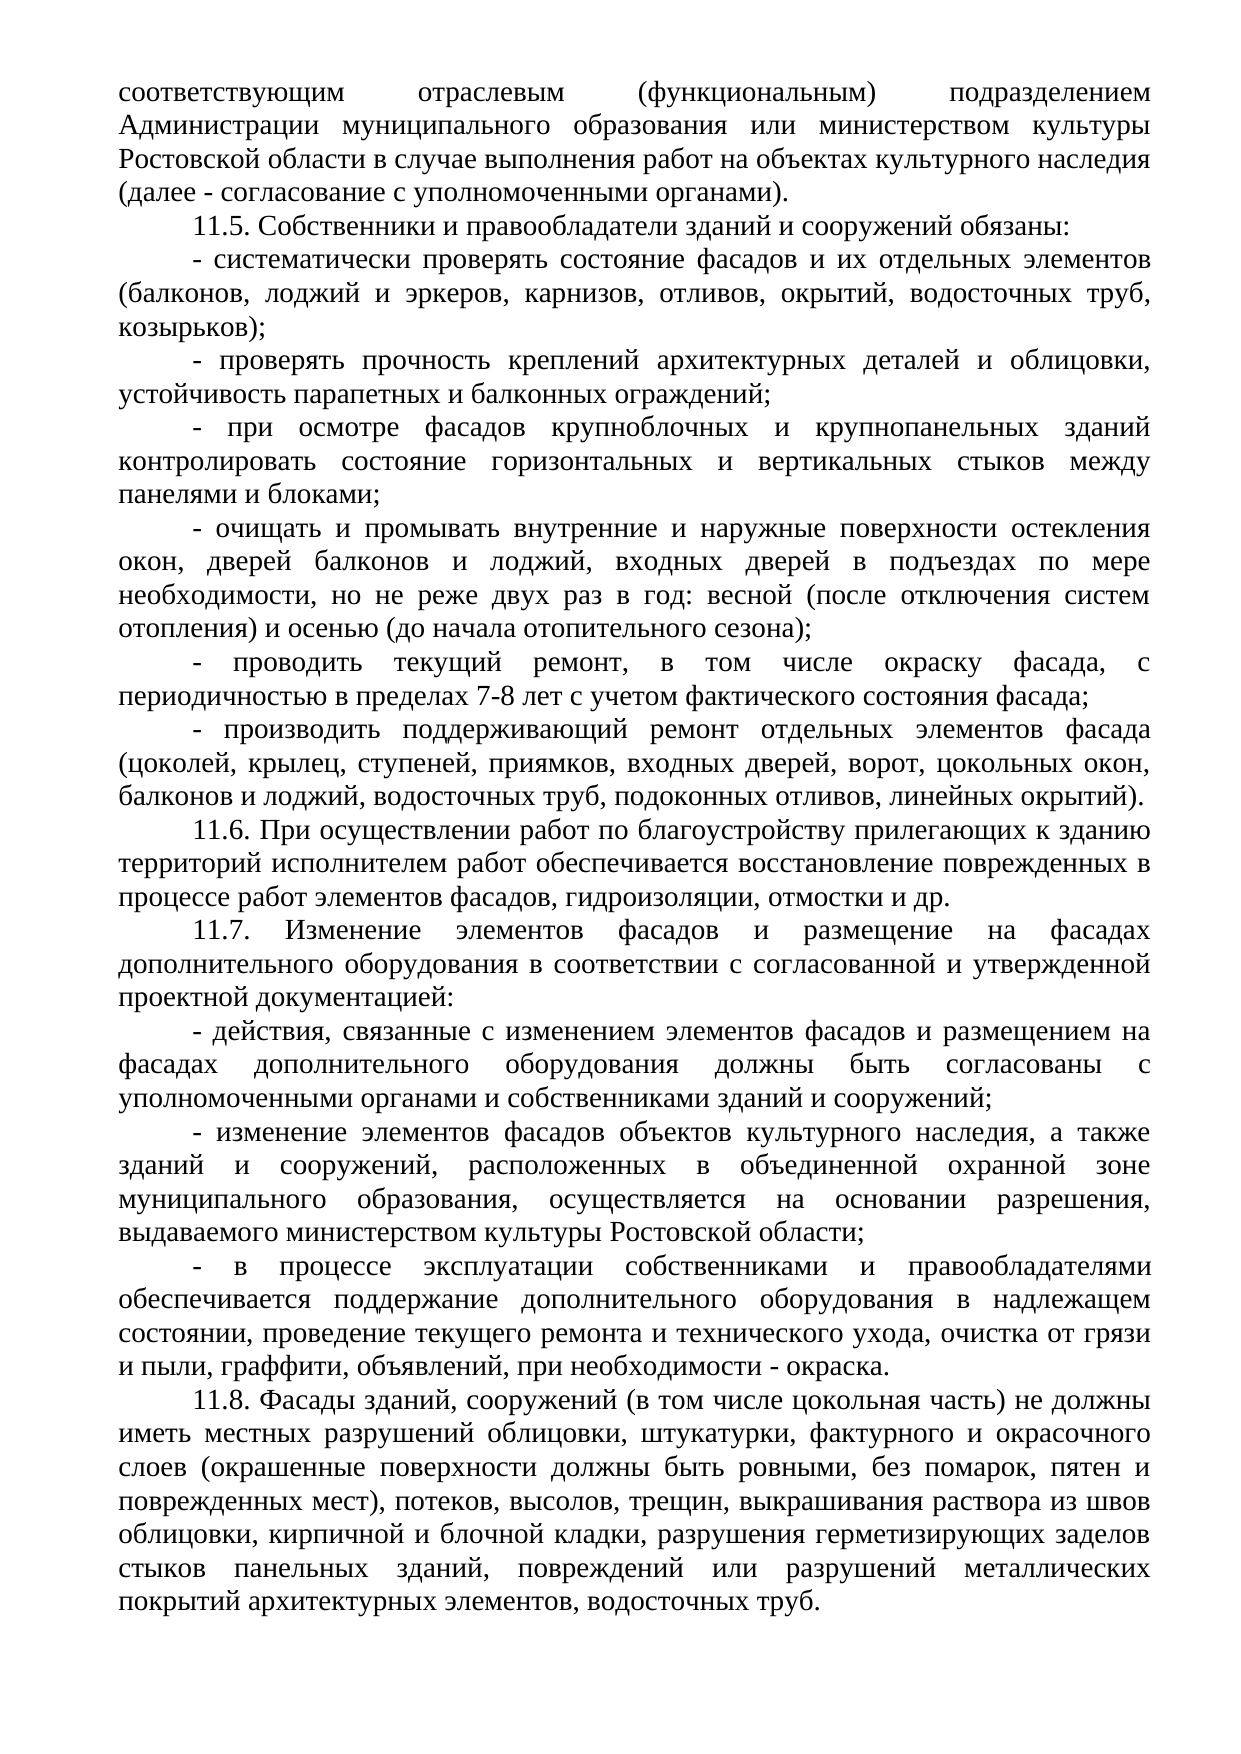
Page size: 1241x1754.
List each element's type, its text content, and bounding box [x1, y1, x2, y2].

text - проводить текущий ремонт, в том числе окраску фасада, с периодичностью в пределах 7-8 лет с учетом фактического состояния фасада; [118, 644, 1152, 711]
text - очищать и промывать внутренние и наружные поверхности остекления окон, дверей балконов и лоджий, входных дверей в подъездах по мере необходимости, но не реже двух раз в год: весной (после отключения систем отопления) и осенью (до начала отопительного сезона); [118, 510, 1152, 644]
text - действия, связанные с изменением элементов фасадов и размещением на фасадах дополнительного оборудования должны быть согласованы с уполномоченными органами и собственниками зданий и сооружений; [118, 1013, 1152, 1114]
text 11.5. Собственники и правообладатели зданий и сооружений обязаны: [118, 208, 1152, 242]
text - производить поддерживающий ремонт отдельных элементов фасада (цоколей, крылец, ступеней, приямков, входных дверей, ворот, цокольных окон, балконов и лоджий, водосточных труб, подоконных отливов, линейных окрытий). [118, 711, 1152, 812]
text 11.7. Изменение элементов фасадов и размещение на фасадах дополнительного оборудования в соответствии с согласованной и утвержденной проектной документацией: [118, 912, 1152, 1013]
text - в процессе эксплуатации собственниками и правообладателями обеспечивается поддержание дополнительного оборудования в надлежащем состоянии, проведение текущего ремонта и технического ухода, очистка от грязи и пыли, граффити, объявлений, при необходимости - окраска. [118, 1248, 1152, 1382]
text - изменение элементов фасадов объектов культурного наследия, а также зданий и сооружений, расположенных в объединенной охранной зоне муниципального образования, осуществляется на основании разрешения, выдаваемого министерством культуры Ростовской области; [118, 1114, 1152, 1248]
text 11.6. При осуществлении работ по благоустройству прилегающих к зданию территорий исполнителем работ обеспечивается восстановление поврежденных в процессе работ элементов фасадов, гидроизоляции, отмостки и др. [118, 812, 1152, 912]
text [118, 74, 1152, 208]
text - систематически проверять состояние фасадов и их отдельных элементов (балконов, лоджий и эркеров, карнизов, отливов, окрытий, водосточных труб, козырьков); [118, 242, 1152, 342]
text 11.8. Фасады зданий, сооружений (в том числе цокольная часть) не должны иметь местных разрушений облицовки, штукатурки, фактурного и окрасочного слоев (окрашенные поверхности должны быть ровными, без помарок, пятен и поврежденных мест), потеков, высолов, трещин, выкрашивания раствора из швов облицовки, кирпичной и блочной кладки, разрушения герметизирующих заделов стыков панельных зданий, повреждений или разрушений металлических покрытий архитектурных элементов, водосточных труб. [118, 1382, 1152, 1617]
text - при осмотре фасадов крупноблочных и крупнопанельных зданий контролировать состояние горизонтальных и вертикальных стыков между панелями и блоками; [118, 409, 1152, 510]
text - проверять прочность креплений архитектурных деталей и облицовки, устойчивость парапетных и балконных ограждений; [118, 342, 1152, 409]
